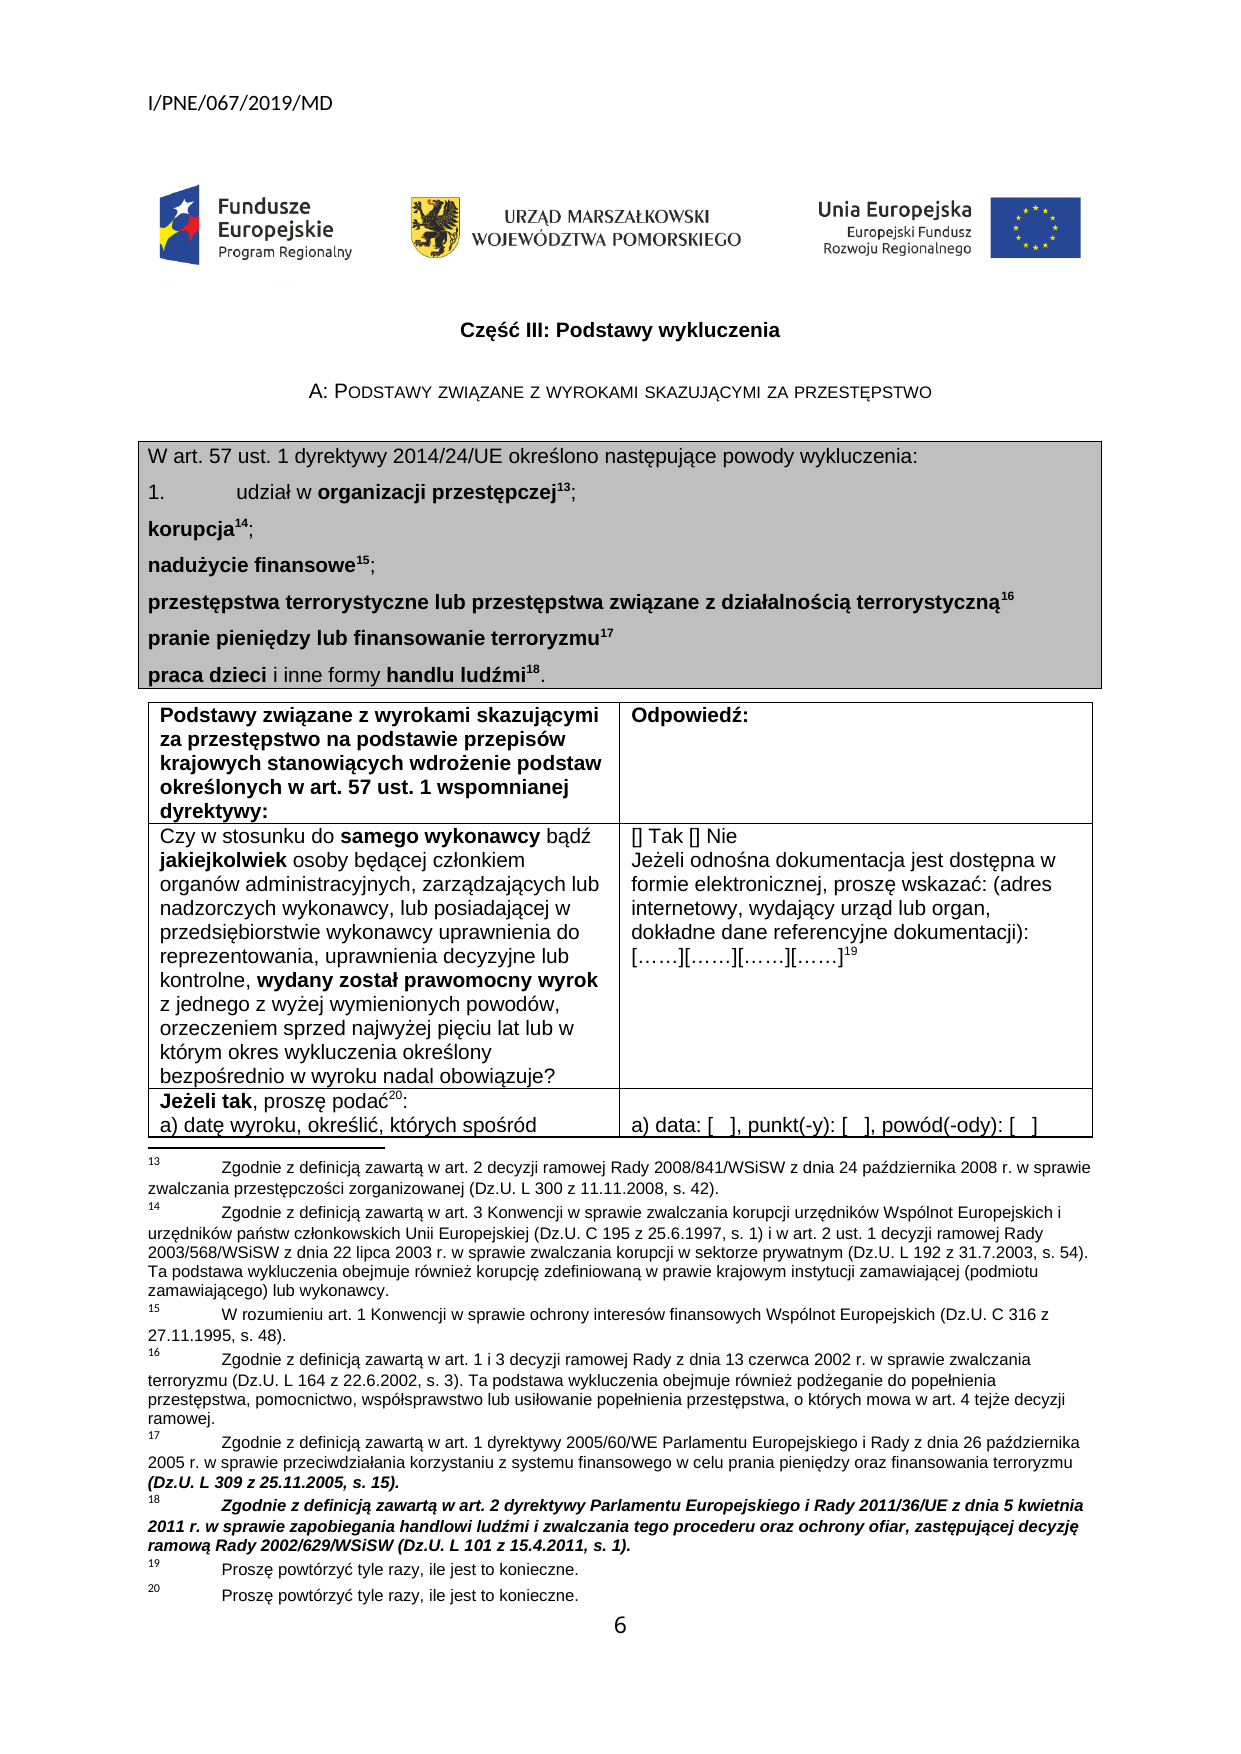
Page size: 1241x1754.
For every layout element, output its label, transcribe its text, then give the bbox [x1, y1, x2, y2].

table_cell Czy w stosunku do samego wykonawcy bądź jakiejkolwiek osoby będącej członkiem organów administracyjnych, zarządzających lub nadzorczych wykonawcy, lub posiadającej w przedsiębiorstwie wykonawcy uprawnienia do reprezentowania, uprawnienia decyzyjne lub kontrolne, wydany został prawomocny wyrok z jednego z wyżej wymienionych powodów, orzeczeniem sprzed najwyżej pięciu lat lub w którym okres wykluczenia określony bezpośrednio w wyroku nadal obowiązuje? [149, 824, 619, 1087]
picture [147, 184, 1093, 287]
text W art. 57 ust. 1 dyrektywy 2014/24/UE określono następujące powody wykluczenia: [139, 442, 1101, 468]
text przestępstwa terrorystyczne lub przestępstwa związane z działalnością terrorystyczną [139, 586, 1101, 613]
text praca dzieci i inne formy handlu ludźmi. [139, 659, 1101, 688]
table_header Podstawy związane z wyrokami skazującymi za przestępstwo na podstawie przepisów krajowych stanowiących wdrożenie podstaw określonych w art. 57 ust. 1 wspomnianej dyrektywy: [149, 703, 619, 823]
text nadużycie finansowe; [139, 550, 1101, 577]
table_cell a) data: [ ], punkt(-y): [ ], powód(-ody): [ ] b) [……] c) długość okresu wykluczenia [……] oraz punkt(-y), którego(-ych) to dotyczy. Jeżeli odnośna dokumentacja jest dostępna w formie elektronicznej, proszę wskazać: (adres internetowy, wydający urząd lub organ, dokładne dane referencyjne dokumentacji): [……][……][……][……] [620, 1089, 1092, 1136]
table_cell Jeżeli tak, proszę podać: a) datę wyroku, określić, których spośród punktów 1–6 on dotyczy, oraz podać powód(-ody) skazania; b) wskazać, kto został skazany [ ]; c) w zakresie, w jakim zostało to bezpośrednio ustalone w wyroku: [149, 1089, 619, 1136]
text Część III: Podstawy wykluczenia [148, 318, 1092, 342]
table_cell [] Tak [] Nie Jeżeli odnośna dokumentacja jest dostępna w formie elektronicznej, proszę wskazać: (adres internetowy, wydający urząd lub organ, dokładne dane referencyjne dokumentacji): [……][……][……][……] [620, 824, 1092, 1087]
text pranie pieniędzy lub finansowanie terroryzmu [139, 623, 1101, 650]
text A: Podstawy związane z wyrokami skazującymi za przestępstwo [148, 379, 1092, 403]
list udział w organizacji przestępczej; [139, 477, 1101, 504]
text korupcja; [139, 513, 1101, 541]
table_header Odpowiedź: [620, 703, 1092, 823]
